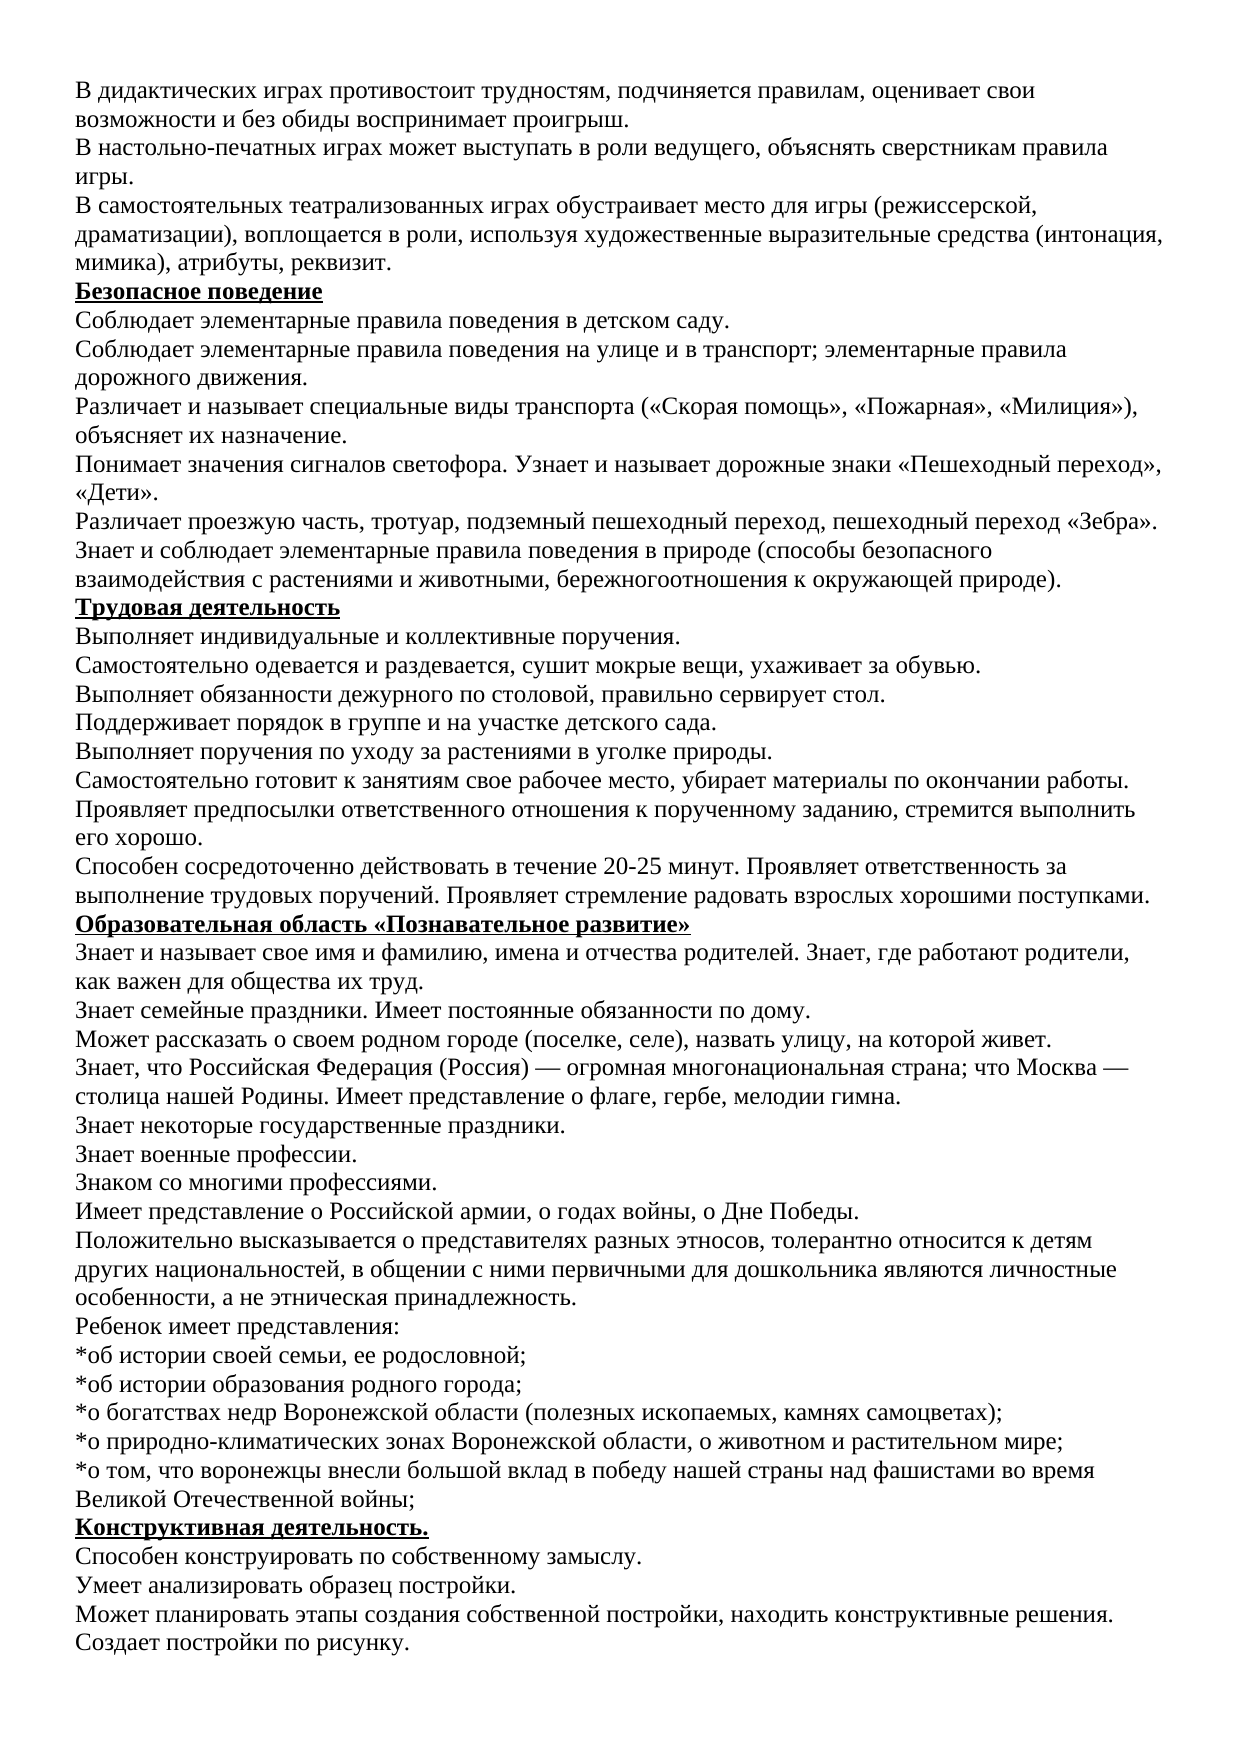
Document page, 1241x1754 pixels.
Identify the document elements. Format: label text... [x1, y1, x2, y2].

text Конструктивная деятельность. [75, 1512, 1165, 1541]
text В настольно-печатных играх может выступать в роли ведущего, объяснять сверстникам правила игры. [75, 132, 1165, 190]
text *об истории образования родного города; [75, 1369, 1165, 1397]
text Ребенок имеет представления: [75, 1311, 1165, 1340]
text Создает постройки по рисунку. [75, 1627, 1165, 1656]
text Выполняет индивидуальные и коллективные поручения. [75, 621, 1165, 650]
text Может рассказать о своем родном городе (поселке, селе), назвать улицу, на которой живет. [75, 1024, 1165, 1052]
text Поддерживает порядок в группе и на участке детского сада. [75, 707, 1165, 736]
text Знает военные профессии. [75, 1139, 1165, 1167]
text *о богатствах недр Воронежской области (полезных ископаемых, камнях самоцветах); [75, 1397, 1165, 1426]
text Понимает значения сигналов светофора. Узнает и называет дорожные знаки «Пешеходный переход», «Дети». [75, 449, 1165, 506]
text Выполняет обязанности дежурного по столовой, правильно сервирует стол. [75, 679, 1165, 707]
text *о том, что воронежцы внесли большой вклад в победу нашей страны над фашистами во время Великой Отечественной войны; [75, 1455, 1165, 1512]
text Способен сосредоточенно действовать в течение 20-25 минут. Проявляет ответственность за выполнение трудовых поручений. Проявляет стремление радовать взрослых хорошими поступками. [75, 851, 1165, 909]
text Соблюдает элементарные правила поведения на улице и в транспорт; элементарные правила дорожного движения. [75, 334, 1165, 391]
text Выполняет поручения по уходу за растениями в уголке природы. [75, 736, 1165, 765]
text Положительно высказывается о представителях разных этносов, толерантно относится к детям других национальностей, в общении с ними первичными для дошкольника являются личностные особенности, а не этническая принадлежность. [75, 1225, 1165, 1311]
text Различает и называет специальные виды транспорта («Скорая помощь», «Пожарная», «Милиция»), объясняет их назначение. [75, 391, 1165, 449]
text Знает некоторые государственные праздники. [75, 1110, 1165, 1139]
text Образовательная область «Познавательное развитие» [75, 909, 1165, 937]
text Умеет анализировать образец постройки. [75, 1570, 1165, 1599]
text Знает, что Российская Федерация (Россия) — огромная многонациональная страна; что Москва — столица нашей Родины. Имеет представление о флаге, гербе, мелодии гимна. [75, 1052, 1165, 1110]
text Знаком со многими профессиями. [75, 1167, 1165, 1196]
text Может планировать этапы создания собственной постройки, находить конструктивные решения. [75, 1599, 1165, 1627]
text Знает и называет свое имя и фамилию, имена и отчества родителей. Знает, где работают родители, как важен для общества их труд. [75, 937, 1165, 995]
text Самостоятельно готовит к занятиям свое рабочее место, убирает материалы по окончании работы. [75, 765, 1165, 794]
text Различает проезжую часть, тротуар, подземный пешеходный переход, пешеходный переход «Зебра». [75, 506, 1165, 535]
text Знает и соблюдает элементарные правила поведения в природе (способы безопасного взаимодействия с растениями и животными, бережногоотношения к окружающей природе). [75, 535, 1165, 592]
text *об истории своей семьи, ее родословной; [75, 1340, 1165, 1369]
text Трудовая деятельность [75, 592, 1165, 621]
text Безопасное поведение [75, 276, 1165, 305]
text Способен конструировать по собственному замыслу. [75, 1541, 1165, 1570]
text В самостоятельных театрализованных играх обустраивает место для игры (режиссерской, драматизации), воплощается в роли, используя художественные выразительные средства (интонация, мимика), атрибуты, реквизит. [75, 190, 1165, 276]
text Соблюдает элементарные правила поведения в детском саду. [75, 305, 1165, 334]
text В дидактических играх противостоит трудностям, подчиняется правилам, оценивает свои возможности и без обиды воспринимает проигрыш. [75, 75, 1165, 132]
text Знает семейные праздники. Имеет постоянные обязанности по дому. [75, 995, 1165, 1024]
text Самостоятельно одевается и раздевается, сушит мокрые вещи, ухаживает за обувью. [75, 650, 1165, 679]
text Имеет представление о Российской армии, о годах войны, о Дне Победы. [75, 1196, 1165, 1225]
text Проявляет предпосылки ответственного отношения к порученному заданию, стремится выполнить его хорошо. [75, 794, 1165, 851]
text *о природно-климатических зонах Воронежской области, о животном и растительном мире; [75, 1426, 1165, 1455]
